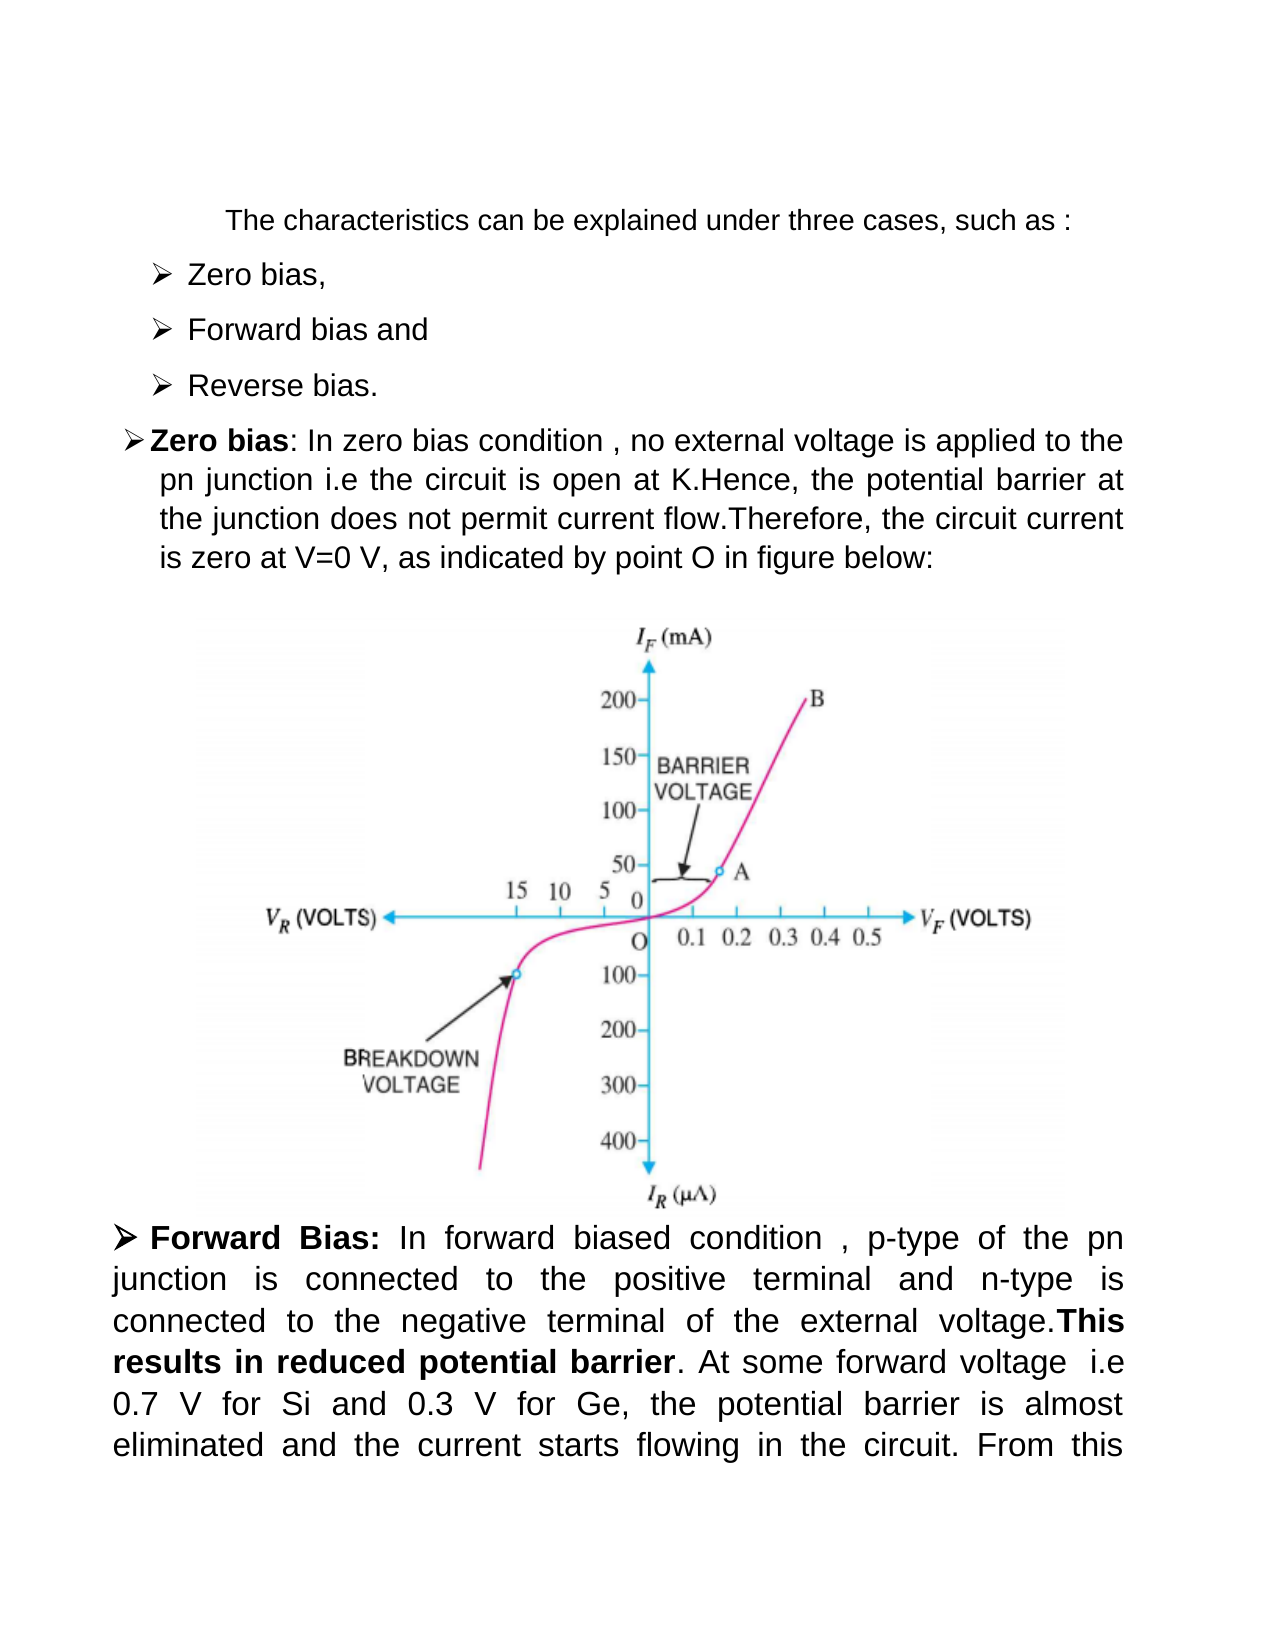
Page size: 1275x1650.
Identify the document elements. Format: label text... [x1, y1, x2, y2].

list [112, 1218, 1125, 1463]
list Forward bias and [150, 311, 1125, 347]
text The characteristics can be explained under three cases, such as : [150, 203, 1125, 236]
list Reverse bias. [150, 367, 1125, 403]
picture [196, 618, 1065, 1217]
list Zero bias: In zero bias condition , no external voltage is applied to the pn junction i.e the circuit is open at K.Hence, the potential barrier at the junction does not permit current flow.Therefore, the circuit current is zero at V=0 V, as indicated by point O in figure below: [122, 422, 1125, 575]
list Zero bias, [150, 256, 1125, 292]
